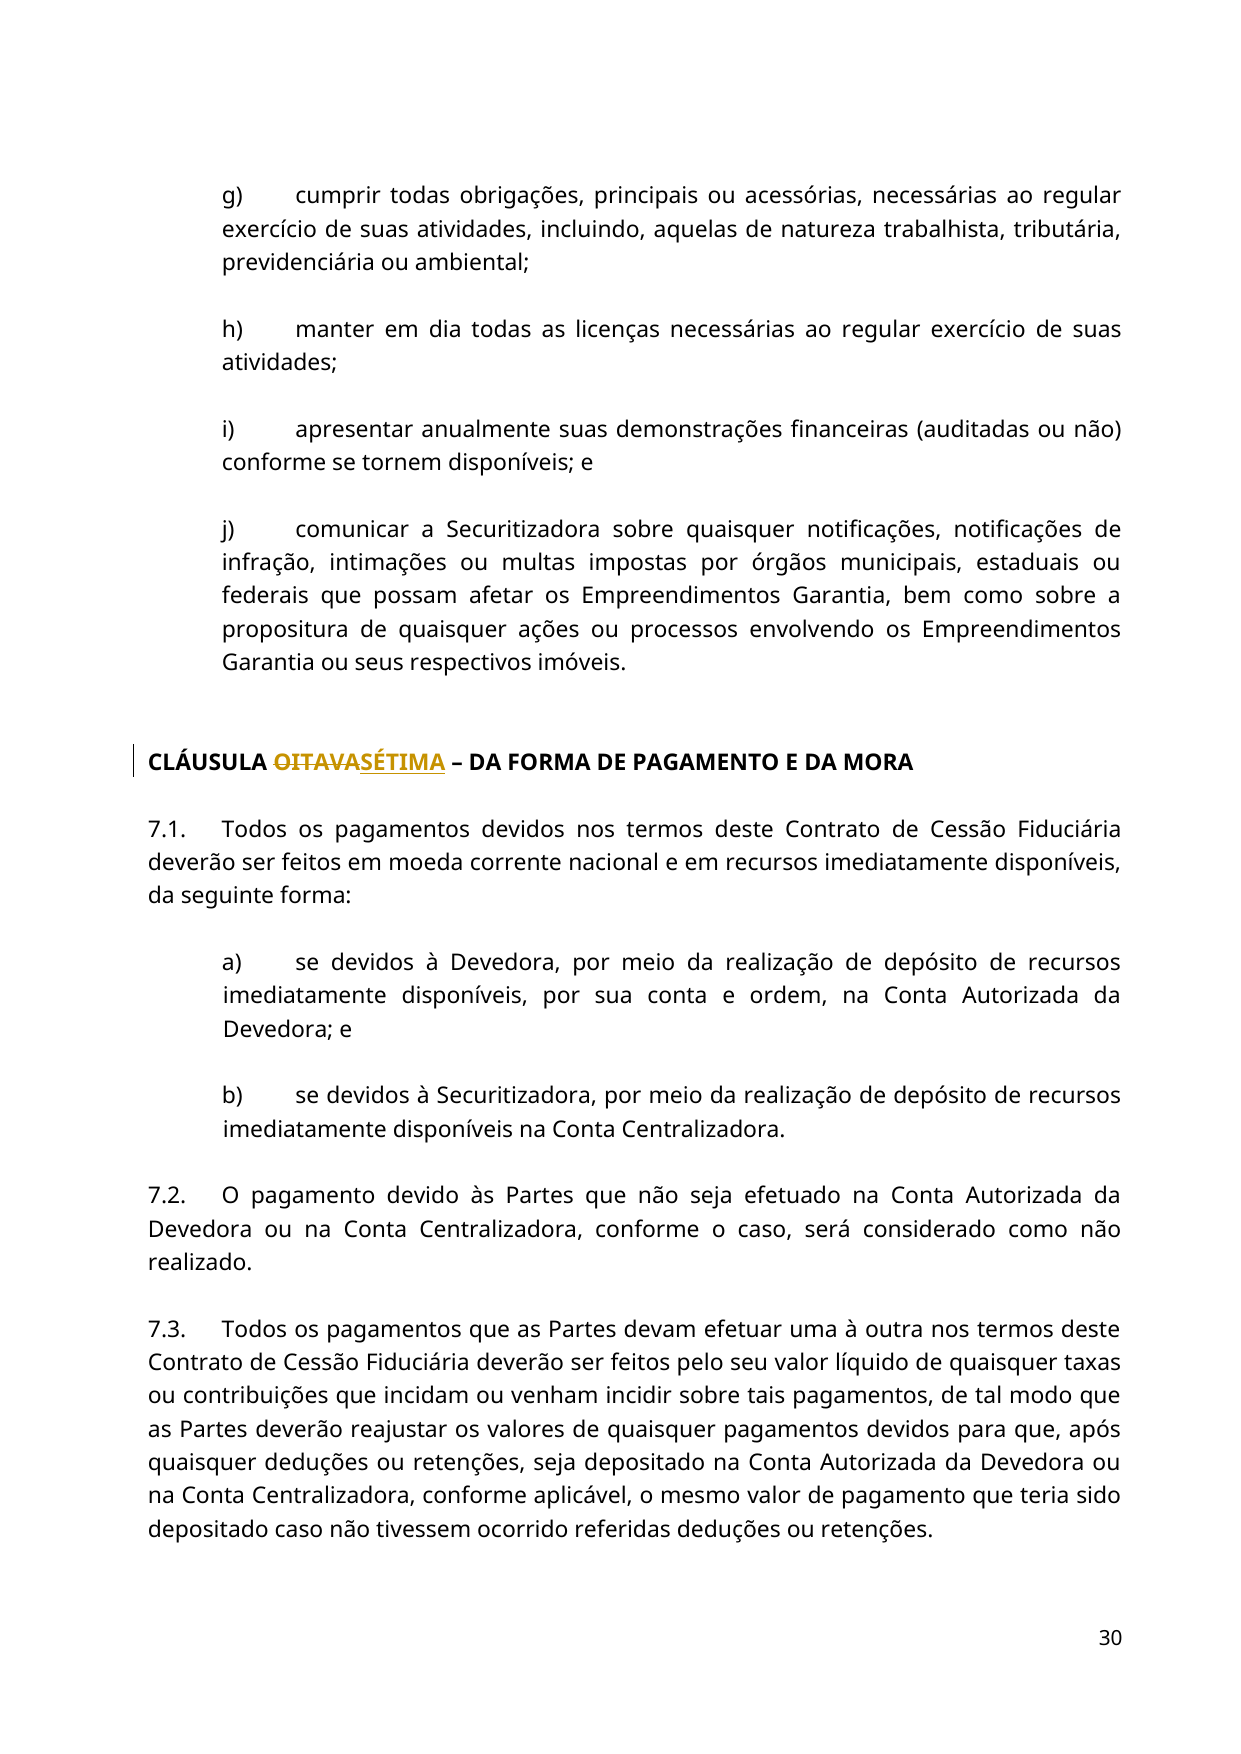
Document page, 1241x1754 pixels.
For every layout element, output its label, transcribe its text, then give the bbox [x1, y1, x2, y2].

list comunicar a Securitizadora sobre quaisquer notificações, notificações de infração, intimações ou multas impostas por órgãos municipais, estaduais ou federais que possam afetar os Empreendimentos Garantia, bem como sobre a propositura de quaisquer ações ou processos envolvendo os Empreendimentos Garantia ou seus respectivos imóveis. [222, 511, 1122, 677]
list cumprir todas obrigações, principais ou acessórias, necessárias ao regular exercício de suas atividades, incluindo, aquelas de natureza trabalhista, tributária, previdenciária ou ambiental; [222, 177, 1122, 277]
list se devidos à Securitizadora, por meio da realização de depósito de recursos imediatamente disponíveis na Conta Centralizadora. [222, 1077, 1122, 1144]
list O pagamento devido às Partes que não seja efetuado na Conta Autorizada da Devedora ou na Conta Centralizadora, conforme o caso, será considerado como não realizado. [148, 1177, 1122, 1277]
list Todos os pagamentos devidos nos termos deste Contrato de Cessão Fiduciária deverão ser feitos em moeda corrente nacional e em recursos imediatamente disponíveis, da seguinte forma: [148, 811, 1122, 911]
list manter em dia todas as licenças necessárias ao regular exercício de suas atividades; [222, 311, 1122, 377]
list Todos os pagamentos que as Partes devam efetuar uma à outra nos termos deste Contrato de Cessão Fiduciária deverão ser feitos pelo seu valor líquido de quaisquer taxas ou contribuições que incidam ou venham incidir sobre tais pagamentos, de tal modo que as Partes deverão reajustar os valores de quaisquer pagamentos devidos para que, após quaisquer deduções ou retenções, seja depositado na Conta Autorizada da Devedora ou na Conta Centralizadora, conforme aplicável, o mesmo valor de pagamento que teria sido depositado caso não tivessem ocorrido referidas deduções ou retenções. [148, 1311, 1122, 1544]
list se devidos à Devedora, por meio da realização de depósito de recursos imediatamente disponíveis, por sua conta e ordem, na Conta Autorizada da Devedora; e [222, 944, 1122, 1044]
text CLÁUSULA – DA FORMA DE PAGAMENTO E DA MORA [148, 744, 1122, 777]
list apresentar anualmente suas demonstrações financeiras (auditadas ou não) conforme se tornem disponíveis; e [222, 411, 1122, 477]
